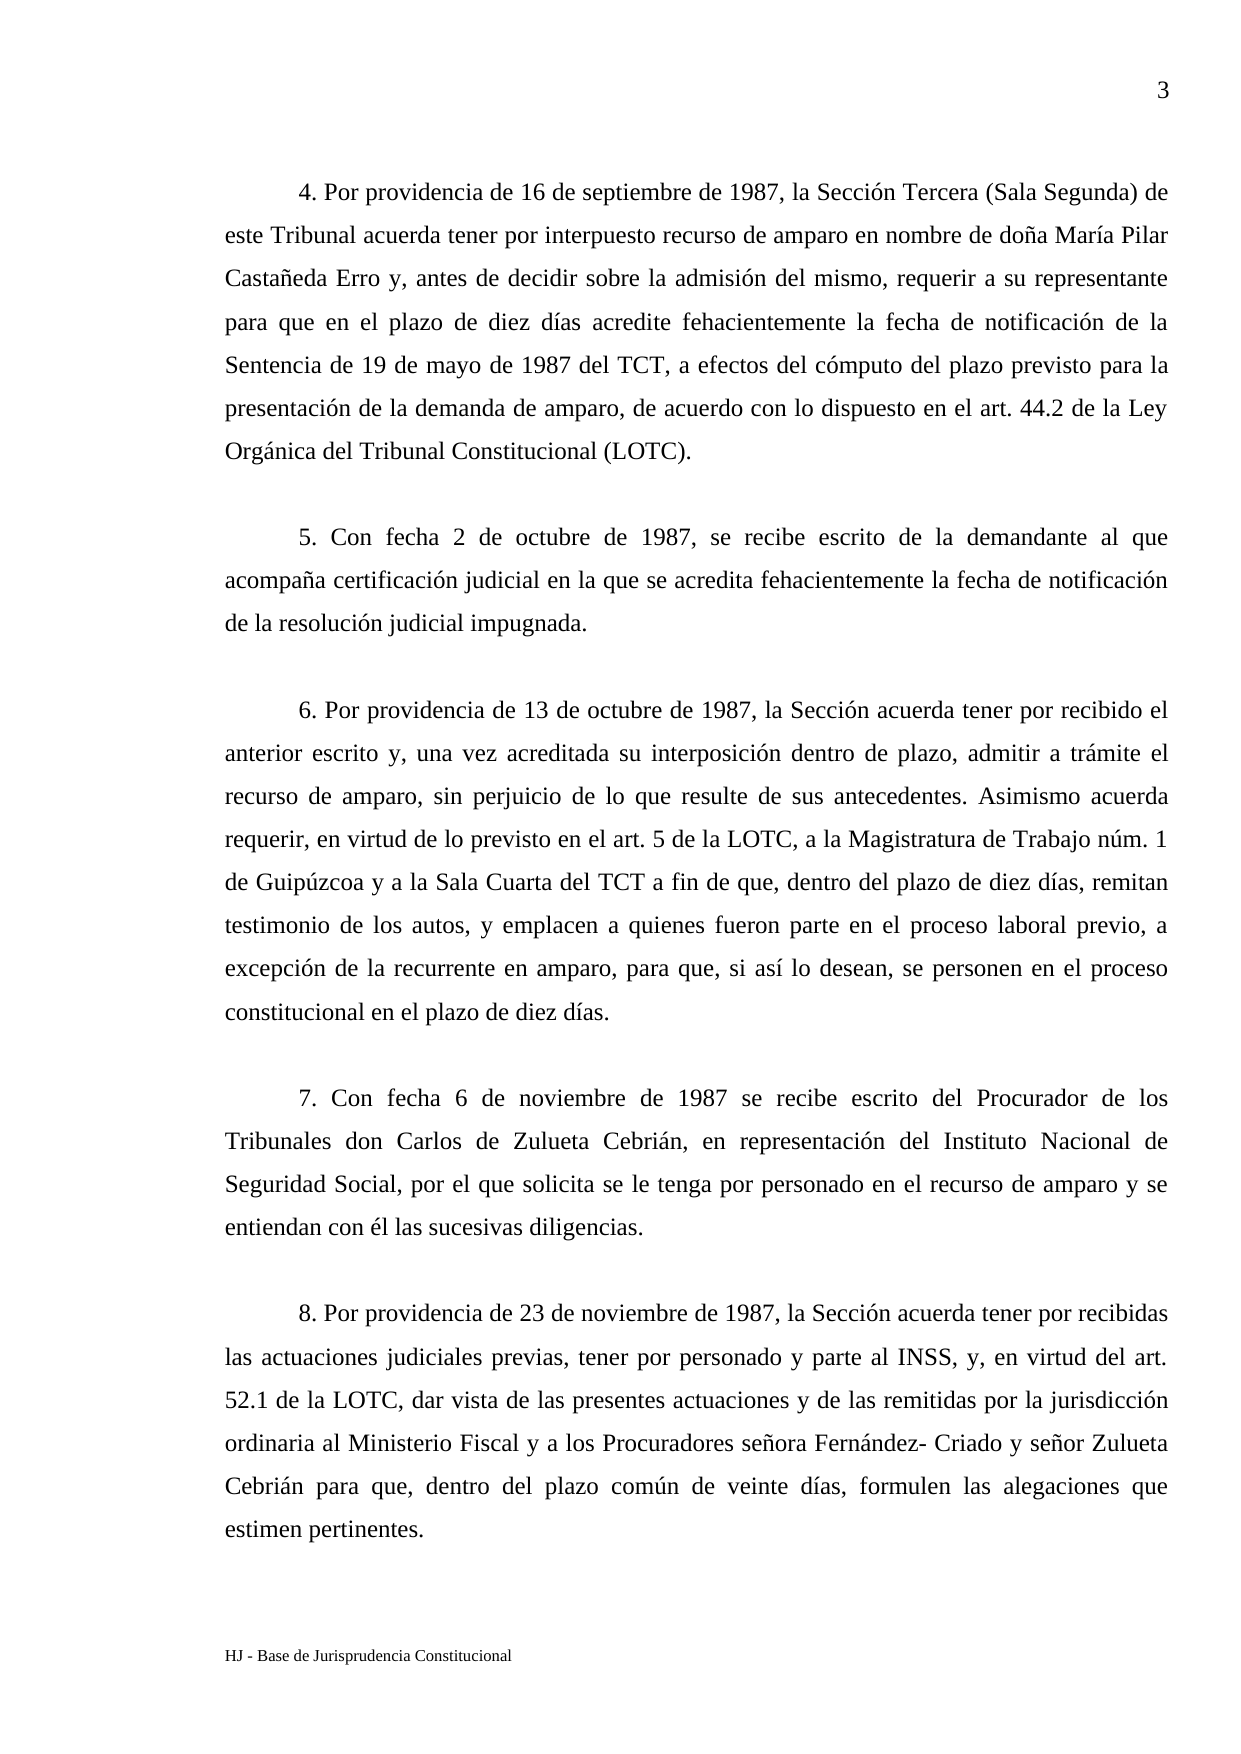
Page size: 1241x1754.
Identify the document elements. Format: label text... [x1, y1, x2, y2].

text 6. Por providencia de 13 de octubre de 1987, la Sección acuerda tener por recibido el anterior escrito y, una vez acreditada su interposición dentro de plazo, admitir a trámite el recurso de amparo, sin perjuicio de lo que resulte de sus antecedentes. Asimismo acuerda requerir, en virtud de lo previsto en el art. 5 de la LOTC, a la Magistratura de Trabajo núm. 1 de Guipúzcoa y a la Sala Cuarta del TCT a fin de que, dentro del plazo de diez días, remitan testimonio de los autos, y emplacen a quienes fueron parte en el proceso laboral previo, a excepción de la recurrente en amparo, para que, si así lo desean, se personen en el proceso constitucional en el plazo de diez días. [224, 695, 1169, 1025]
text 4. Por providencia de 16 de septiembre de 1987, la Sección Tercera (Sala Segunda) de este Tribunal acuerda tener por interpuesto recurso de amparo en nombre de doña María Pilar Castañeda Erro y, antes de decidir sobre la admisión del mismo, requerir a su representante para que en el plazo de diez días acredite fehacientemente la fecha de notificación de la Sentencia de 19 de mayo de 1987 del TCT, a efectos del cómputo del plazo previsto para la presentación de la demanda de amparo, de acuerdo con lo dispuesto en el art. 44.2 de la Ley Orgánica del Tribunal Constitucional (LOTC). [224, 177, 1169, 465]
text 8. Por providencia de 23 de noviembre de 1987, la Sección acuerda tener por recibidas las actuaciones judiciales previas, tener por personado y parte al INSS, y, en virtud del art. 52.1 de la LOTC, dar vista de las presentes actuaciones y de las remitidas por la jurisdicción ordinaria al Ministerio Fiscal y a los Procuradores señora Fernández- Criado y señor Zulueta Cebrián para que, dentro del plazo común de veinte días, formulen las alegaciones que estimen pertinentes. [224, 1298, 1169, 1543]
text 5. Con fecha 2 de octubre de 1987, se recibe escrito de la demandante al que acompaña certificación judicial en la que se acredita fehacientemente la fecha de notificación de la resolución judicial impugnada. [224, 522, 1169, 637]
text 7. Con fecha 6 de noviembre de 1987 se recibe escrito del Procurador de los Tribunales don Carlos de Zulueta Cebrián, en representación del Instituto Nacional de Seguridad Social, por el que solicita se le tenga por personado en el recurso de amparo y se entiendan con él las sucesivas diligencias. [224, 1083, 1169, 1241]
